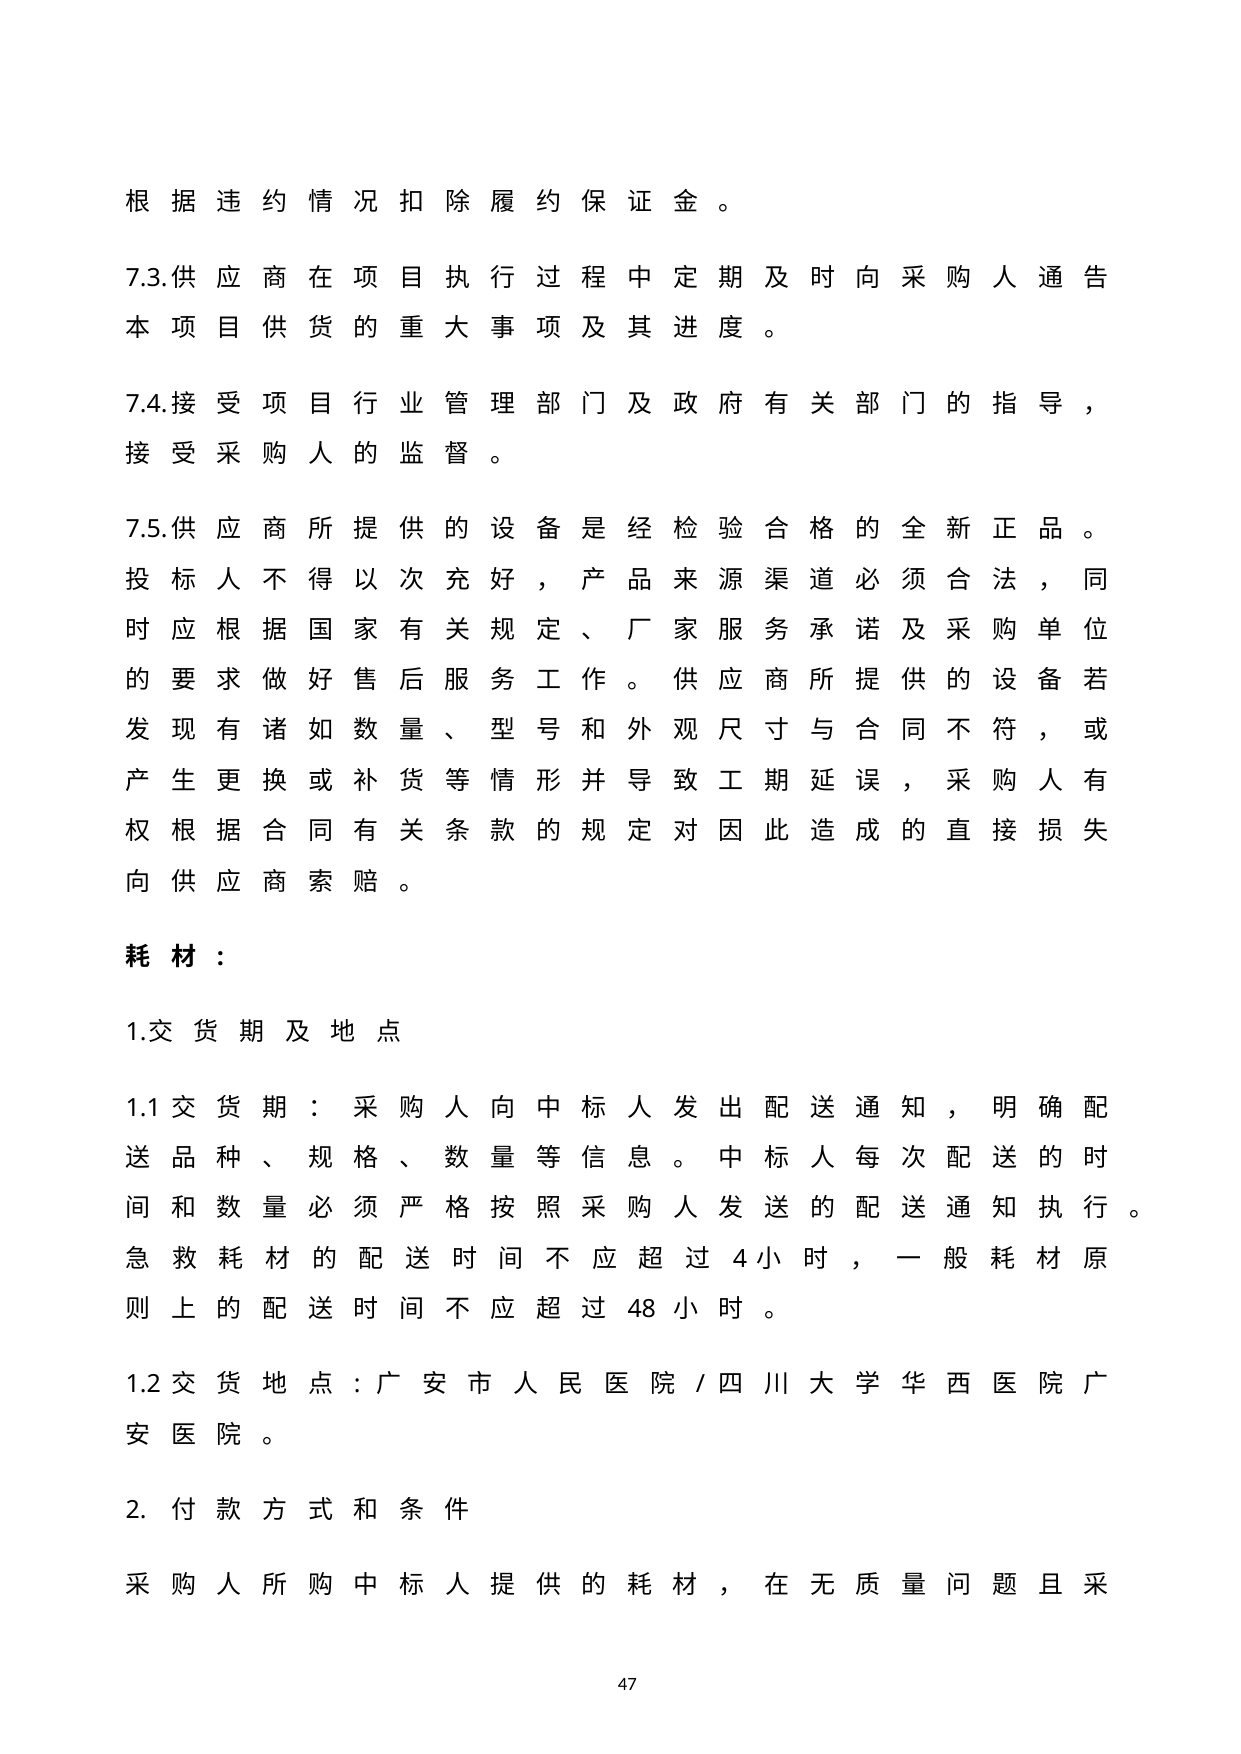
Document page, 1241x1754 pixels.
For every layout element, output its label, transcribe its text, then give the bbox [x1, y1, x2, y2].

text 7.3.供应商在项目执行过程中定期及时向采购人通告本项目供货的重大事项及其进度。 [125, 250, 1129, 351]
text 1.交货期及地点 [125, 1005, 1129, 1055]
text 7.4.接受项目行业管理部门及政府有关部门的指导，接受采购人的监督。 [125, 376, 1129, 477]
text 2. 付款方式和条件 [125, 1483, 1129, 1533]
text 7.5.供应商所提供的设备是经检验合格的全新正品。投标人不得以次充好，产品来源渠道必须合法，同时应根据国家有关规定、厂家服务承诺及采购单位的要求做好售后服务工作。供应商所提供的设备若发现有诸如数量、型号和外观尺寸与合同不符，或产生更换或补货等情形并导致工期延误，采购人有权根据合同有关条款的规定对因此造成的直接损失向供应商索赔。 [125, 502, 1129, 904]
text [125, 175, 1129, 225]
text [125, 1558, 1129, 1608]
text 1.2 交货地点:广安市人民医院/四川大学华西医院广安医院。 [125, 1357, 1129, 1457]
text 1.1 交货期：采购人向中标人发出配送通知，明确配送品种、规格、数量等信息。中标人每次配送的时间和数量必须严格按照采购人发送的配送通知执行。急救耗材的配送时间不应超过4小时，一般耗材原则上的配送时间不应超过48小时。 [125, 1080, 1129, 1332]
text 耗材: [125, 929, 1129, 980]
